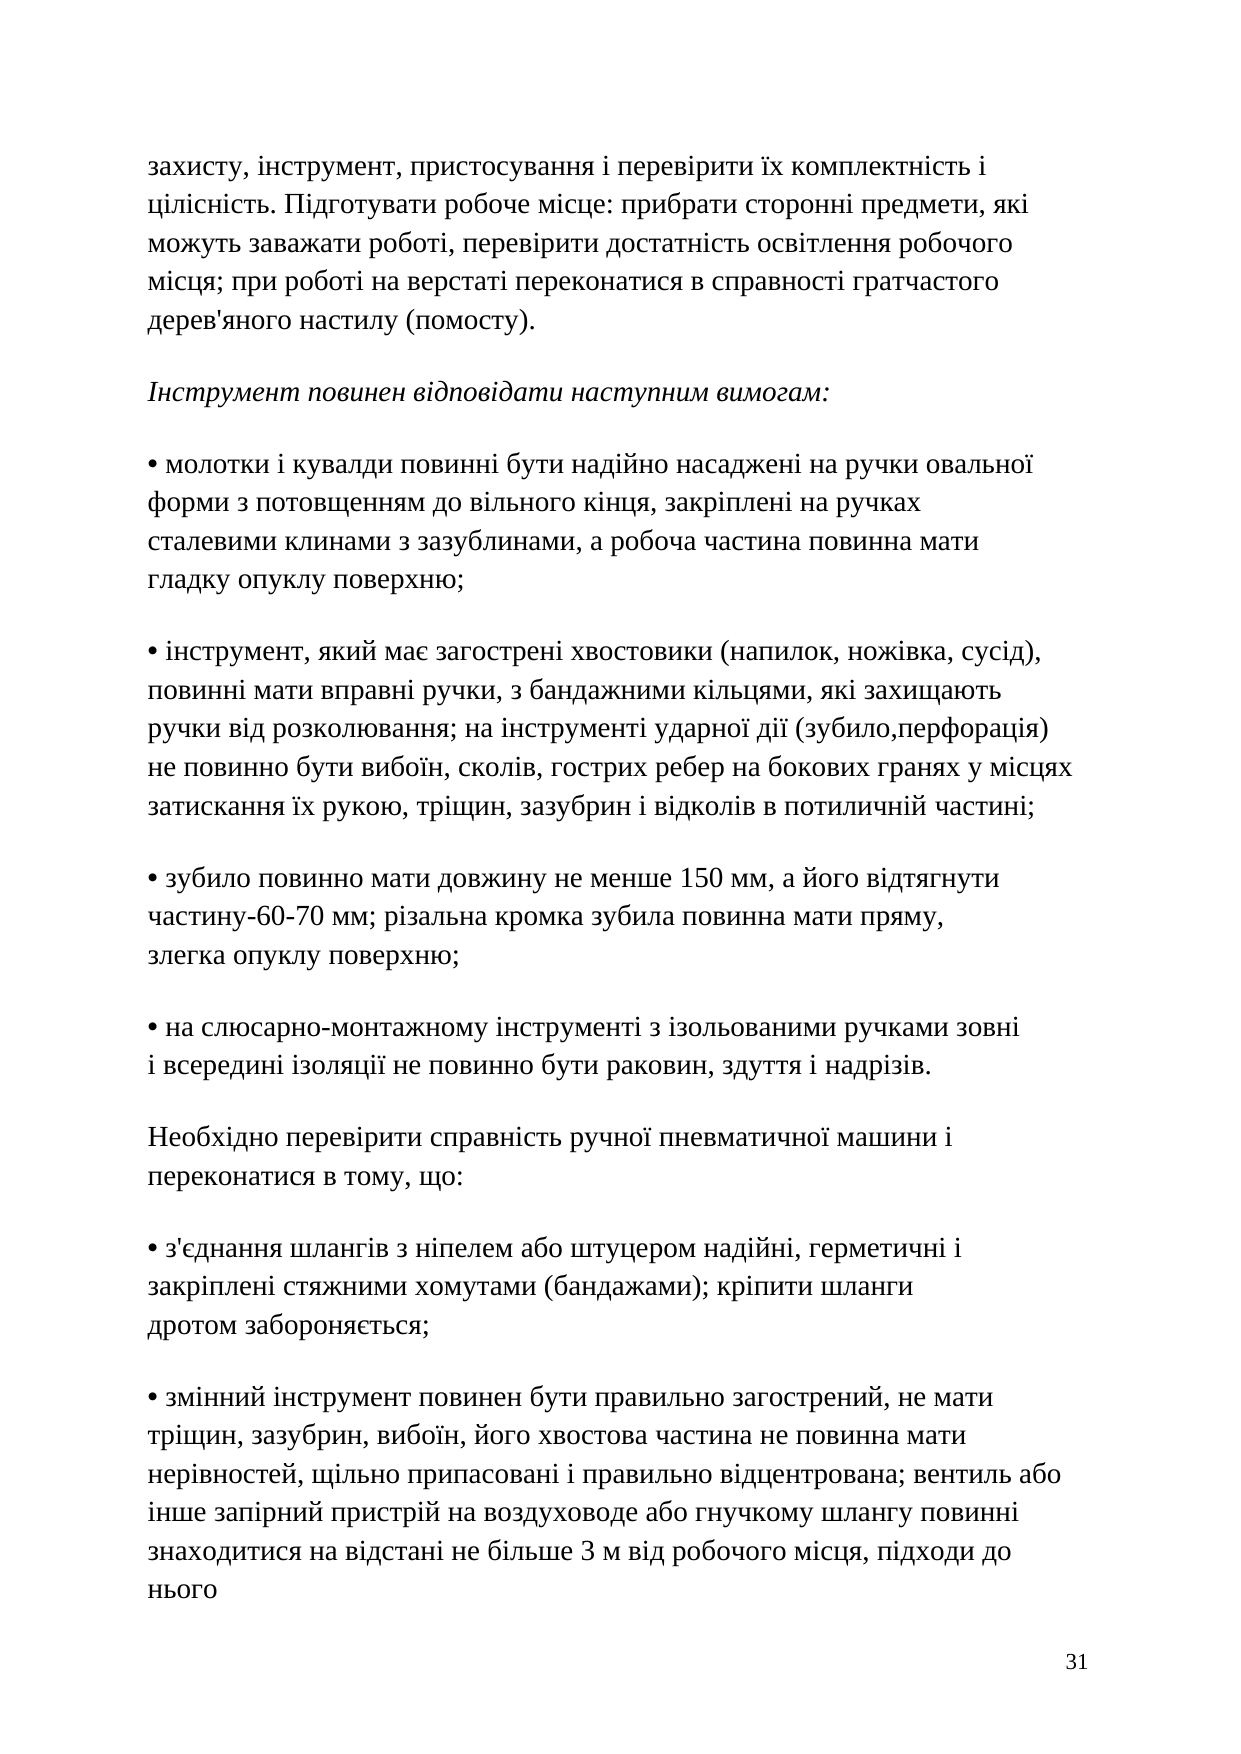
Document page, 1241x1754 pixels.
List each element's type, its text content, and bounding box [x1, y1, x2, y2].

list молотки і кувалди повинні бути надійно насаджені на ручки овальної форми з потовщенням до вільного кінця, закріплені на ручках сталевими клинами з зазублинами, а робоча частина повинна мати гладку опуклу поверхню; [147, 446, 1057, 595]
list змінний інструмент повинен бути правильно загострений, не мати тріщин, зазубрин, вибоїн, його хвостова частина не повинна мати нерівностей, щільно припасовані і правильно відцентрована; вентиль або інше запірний пристрій на воздуховоде або гнучкому шлангу повинні знаходитися на відстані не більше 3 м від робочого місця, підходи до нього [147, 1379, 1087, 1605]
list інструмент, який має загострені хвостовики (напилок, ножівка, сусід), повинні мати вправні ручки, з бандажними кільцями, які захищають ручки від розколювання; на інструменті ударної дії (зубило,перфорація) не повинно бути вибоїн, сколів, гострих ребер на бокових гранях у місцях затискання їх рукою, тріщин, зазубрин і відколів в потиличній частині; [147, 633, 1082, 821]
list на слюсарно-монтажному інструменті з ізольованими ручками зовні і всередині ізоляції не повинно бути раковин, здуття і надрізів. [147, 1009, 1035, 1081]
list зубило повинно мати довжину не менше 150 мм, а його відтягнути частину-60-70 мм; різальна кромка зубила повинна мати пряму, злегка опуклу поверхню; [147, 860, 1029, 970]
text Інструмент повинен відповідати наступним вимогам: [147, 374, 1240, 407]
text Необхідно перевірити справність ручної пневматичної машини і переконатися в тому, що: [147, 1119, 1093, 1191]
list з'єднання шлангів з ніпелем або штуцером надійні, герметичні і закріплені стяжними хомутами (бандажами); кріпити шланги дротом забороняється; [147, 1230, 1010, 1341]
text захисту, інструмент, пристосування і перевірити їх комплектність і цілісність. Підготувати робоче місце: прибрати сторонні предмети, які можуть заважати роботі, перевірити достатність освітлення робочого місця; при роботі на верстаті переконатися в справності гратчастого дерев'яного настилу (помосту). [147, 148, 1083, 336]
